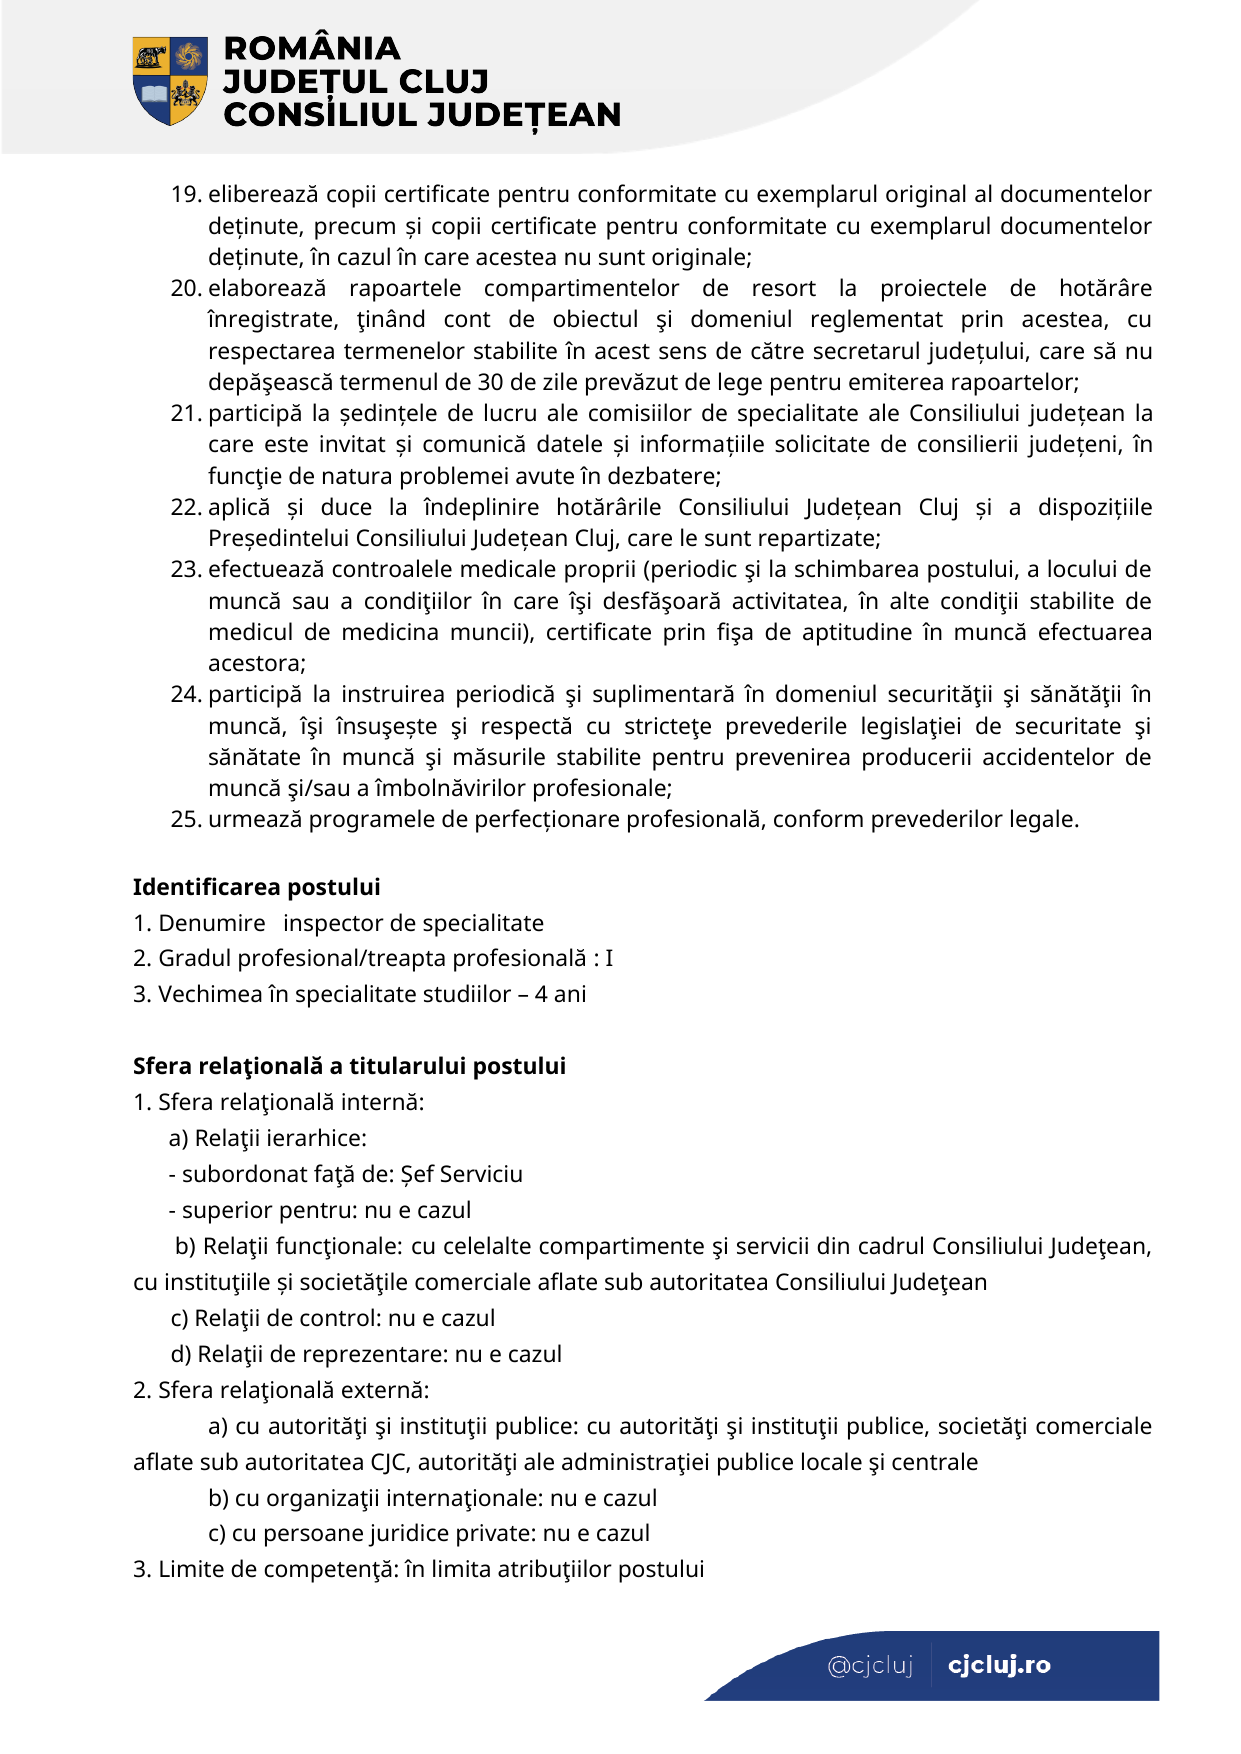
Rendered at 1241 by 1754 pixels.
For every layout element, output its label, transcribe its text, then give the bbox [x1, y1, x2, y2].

text c) Relaţii de control: nu e cazul [133, 1302, 1153, 1333]
text d) Relaţii de reprezentare: nu e cazul [133, 1338, 1153, 1369]
list elaborează rapoartele compartimentelor de resort la proiectele de hotărâre înregistrate, ţinând cont de obiectul şi domeniul reglementat prin acestea, cu respectarea termenelor stabilite în acest sens de către secretarul județului, care să nu depăşească termenul de 30 de zile prevăzut de lege pentru emiterea rapoartelor; [170, 272, 1153, 397]
list efectuează controalele medicale proprii (periodic şi la schimbarea postului, a locului de muncă sau a condiţiilor în care îşi desfăşoară activitatea, în alte condiţii stabilite de medicul de medicina muncii), certificate prin fişa de aptitudine în muncă efectuarea acestora; [170, 553, 1153, 678]
text - subordonat faţă de: Șef Serviciu [133, 1158, 1153, 1189]
text Identificarea postului [133, 871, 1153, 902]
text 3. Limite de competenţă: în limita atribuţiilor postului [133, 1553, 1153, 1584]
text c) cu persoane juridice private: nu e cazul [133, 1517, 1153, 1549]
text 2. Gradul profesional/treapta profesională : I [133, 942, 1153, 974]
text a) Relaţii ierarhice: [133, 1122, 1153, 1153]
picture [132, 29, 620, 135]
picture [703, 1631, 1160, 1701]
text 1. Denumire inspector de specialitate [133, 906, 1153, 938]
list eliberează copii certificate pentru conformitate cu exemplarul original al documentelor deținute, precum și copii certificate pentru conformitate cu exemplarul documentelor deținute, în cazul în care acestea nu sunt originale; [170, 178, 1153, 272]
list urmează programele de perfecționare profesională, conform prevederilor legale. [170, 803, 1153, 834]
text - superior pentru: nu e cazul [133, 1194, 1153, 1225]
list participă la instruirea periodică şi suplimentară în domeniul securităţii şi sănătăţii în muncă, îşi însuşește şi respectă cu stricteţe prevederile legislaţiei de securitate şi sănătate în muncă şi măsurile stabilite pentru prevenirea producerii accidentelor de muncă şi/sau a îmbolnăvirilor profesionale; [170, 678, 1153, 803]
list aplică și duce la îndeplinire hotărârile Consiliului Județean Cluj și a dispozițiile Președintelui Consiliului Județean Cluj, care le sunt repartizate; [170, 491, 1153, 553]
text Sfera relaţională a titularului postului [133, 1050, 1153, 1081]
text 2. Sfera relaţională externă: [133, 1374, 1153, 1405]
text a) cu autorităţi şi instituţii publice: cu autorităţi şi instituţii publice, societăţi comerciale aflate sub autoritatea CJC, autorităţi ale administraţiei publice locale şi centrale [133, 1409, 1153, 1477]
text b) Relaţii funcţionale: cu celelalte compartimente şi servicii din cadrul Consiliului Judeţean, cu instituţiile și societăţile comerciale aflate sub autoritatea Consiliului Judeţean [133, 1230, 1153, 1297]
text 3. Vechimea în specialitate studiilor – 4 ani [133, 978, 1153, 1009]
text 1. Sfera relaţională internă: [133, 1086, 1153, 1117]
text b) cu organizaţii internaţionale: nu e cazul [133, 1481, 1153, 1513]
list participă la ședințele de lucru ale comisiilor de specialitate ale Consiliului județean la care este invitat și comunică datele și informațiile solicitate de consilierii județeni, în funcţie de natura problemei avute în dezbatere; [170, 397, 1153, 491]
